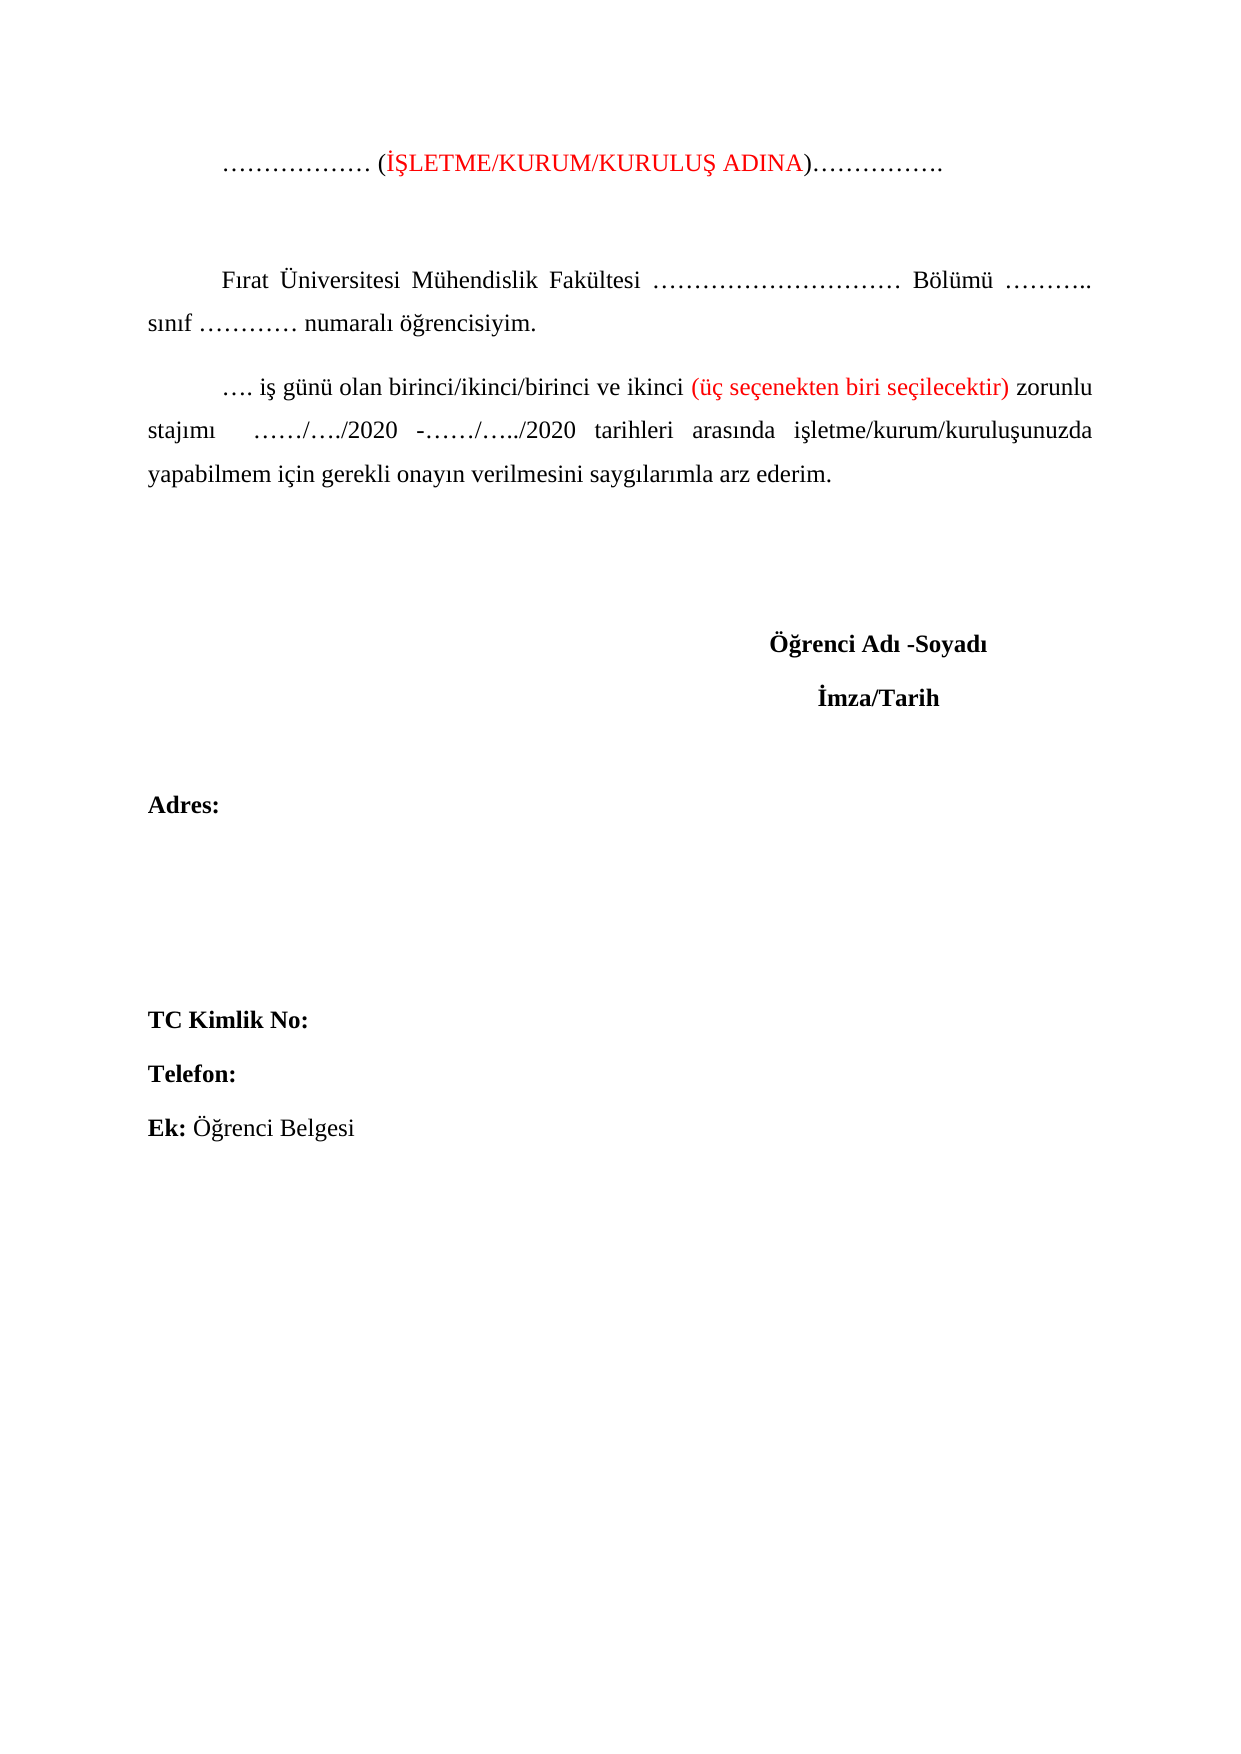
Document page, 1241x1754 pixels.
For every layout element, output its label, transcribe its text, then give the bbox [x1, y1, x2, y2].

text …. iş günü olan birinci/ikinci/birinci ve ikinci (üç seçenekten biri seçilecektir) zorunlu stajımı ……/…./2020 -……/…../2020 tarihleri arasında işletme/kurum/kuruluşunuzda yapabilmem için gerekli onayın verilmesini saygılarımla arz ederim. [148, 372, 1093, 487]
text Adres: [148, 790, 1093, 818]
text Ek: Öğrenci Belgesi [148, 1113, 1093, 1142]
text Öğrenci Adı -Soyadı [590, 629, 1093, 658]
text Telefon: [148, 1059, 1093, 1088]
text İmza/Tarih [590, 683, 1093, 712]
text Fırat Üniversitesi Mühendislik Fakültesi ………………………… Bölümü ……….. sınıf ………… numaralı öğrencisiyim. [148, 265, 1093, 337]
text ……………… (İŞLETME/KURUM/KURULUŞ ADINA)……………. [148, 148, 1093, 176]
text TC Kimlik No: [148, 1005, 1093, 1034]
